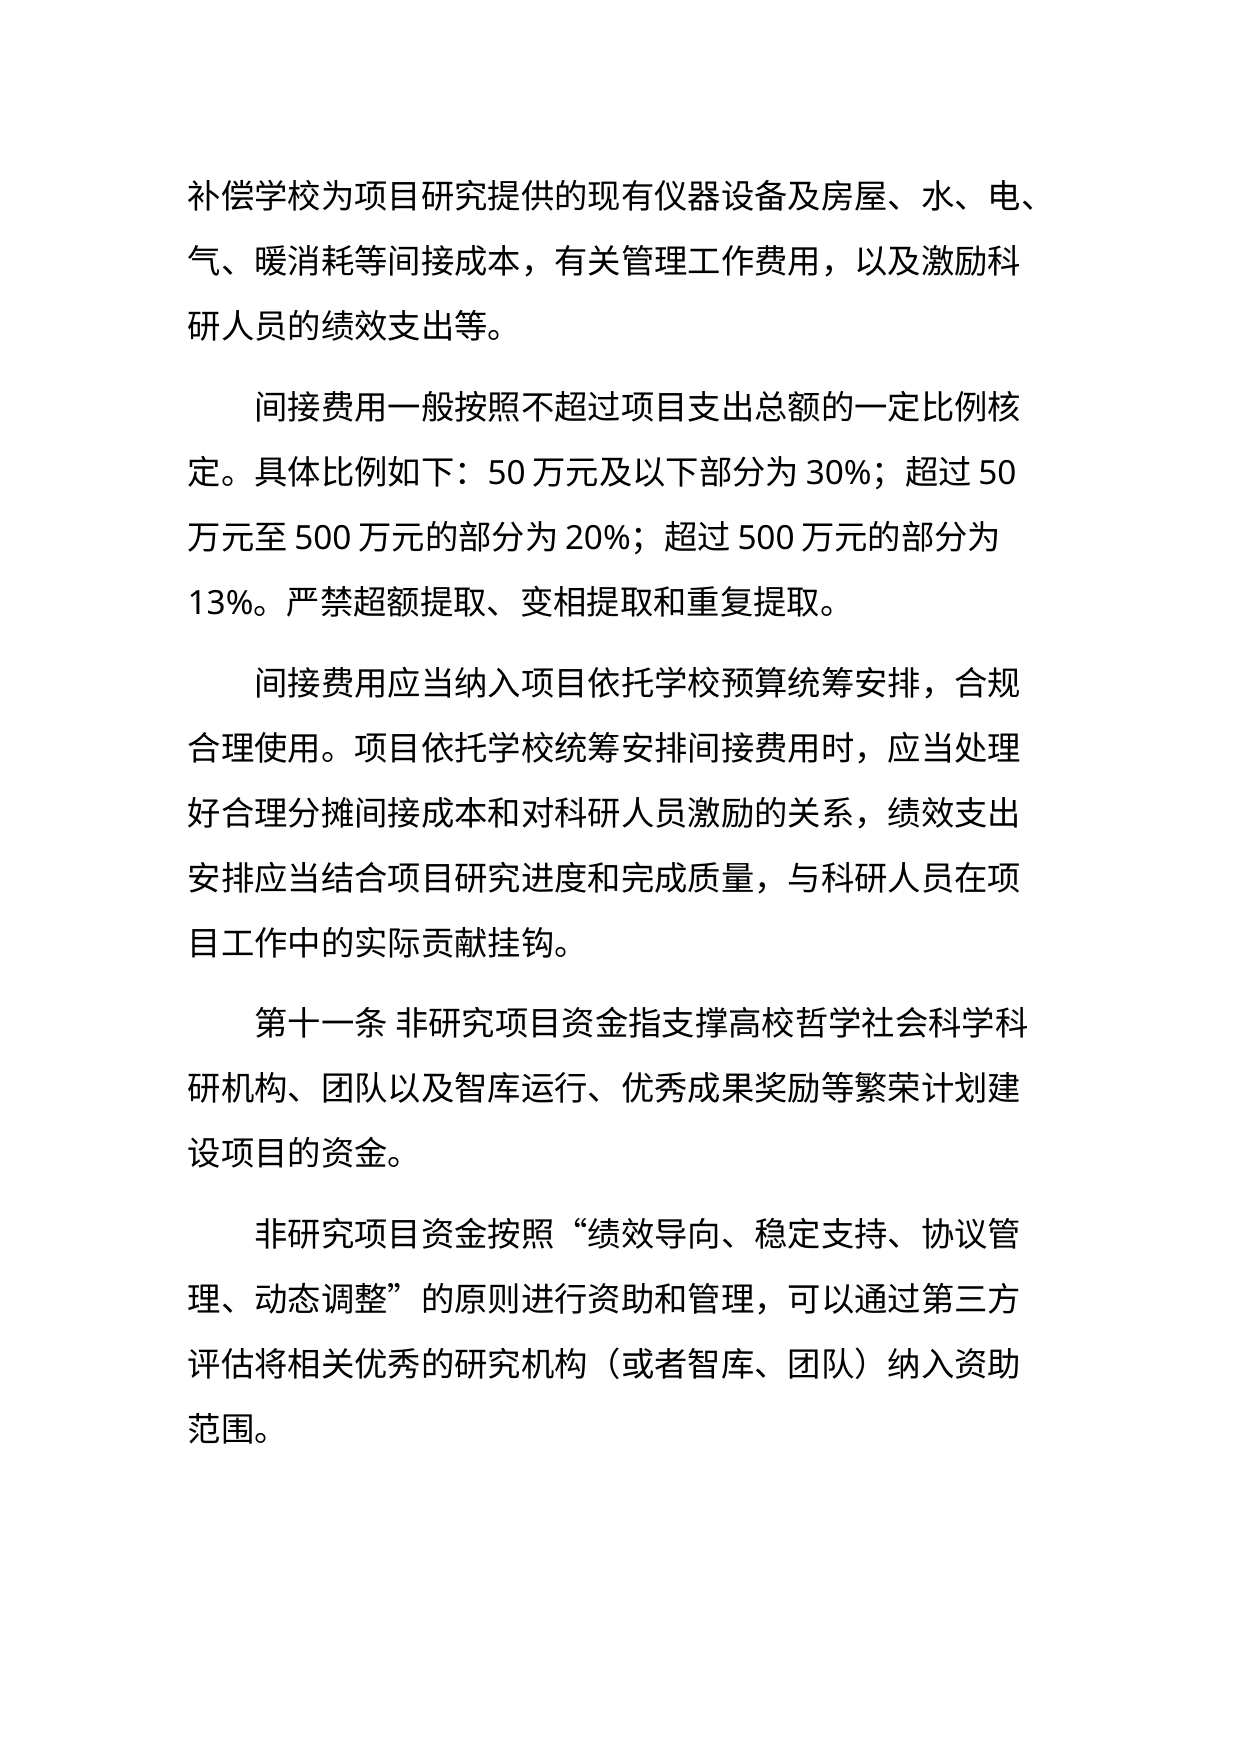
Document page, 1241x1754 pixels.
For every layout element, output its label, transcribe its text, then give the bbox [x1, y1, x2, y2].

text 第十一条 非研究项目资金指支撑高校哲学社会科学科研机构、团队以及智库运行、优秀成果奖励等繁荣计划建设项目的资金。 [187, 989, 1053, 1184]
text 间接费用应当纳入项目依托学校预算统筹安排，合规合理使用。项目依托学校统筹安排间接费用时，应当处理好合理分摊间接成本和对科研人员激励的关系，绩效支出安排应当结合项目研究进度和完成质量，与科研人员在项目工作中的实际贡献挂钩。 [187, 648, 1053, 973]
text 非研究项目资金按照“绩效导向、稳定支持、协议管理、动态调整”的原则进行资助和管理，可以通过第三方评估将相关优秀的研究机构（或者智库、团队）纳入资助范围。 [187, 1199, 1053, 1459]
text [187, 162, 1053, 357]
text 间接费用一般按照不超过项目支出总额的一定比例核定。具体比例如下：50万元及以下部分为30%；超过50万元至500万元的部分为20%；超过500万元的部分为13%。严禁超额提取、变相提取和重复提取。 [187, 373, 1053, 633]
